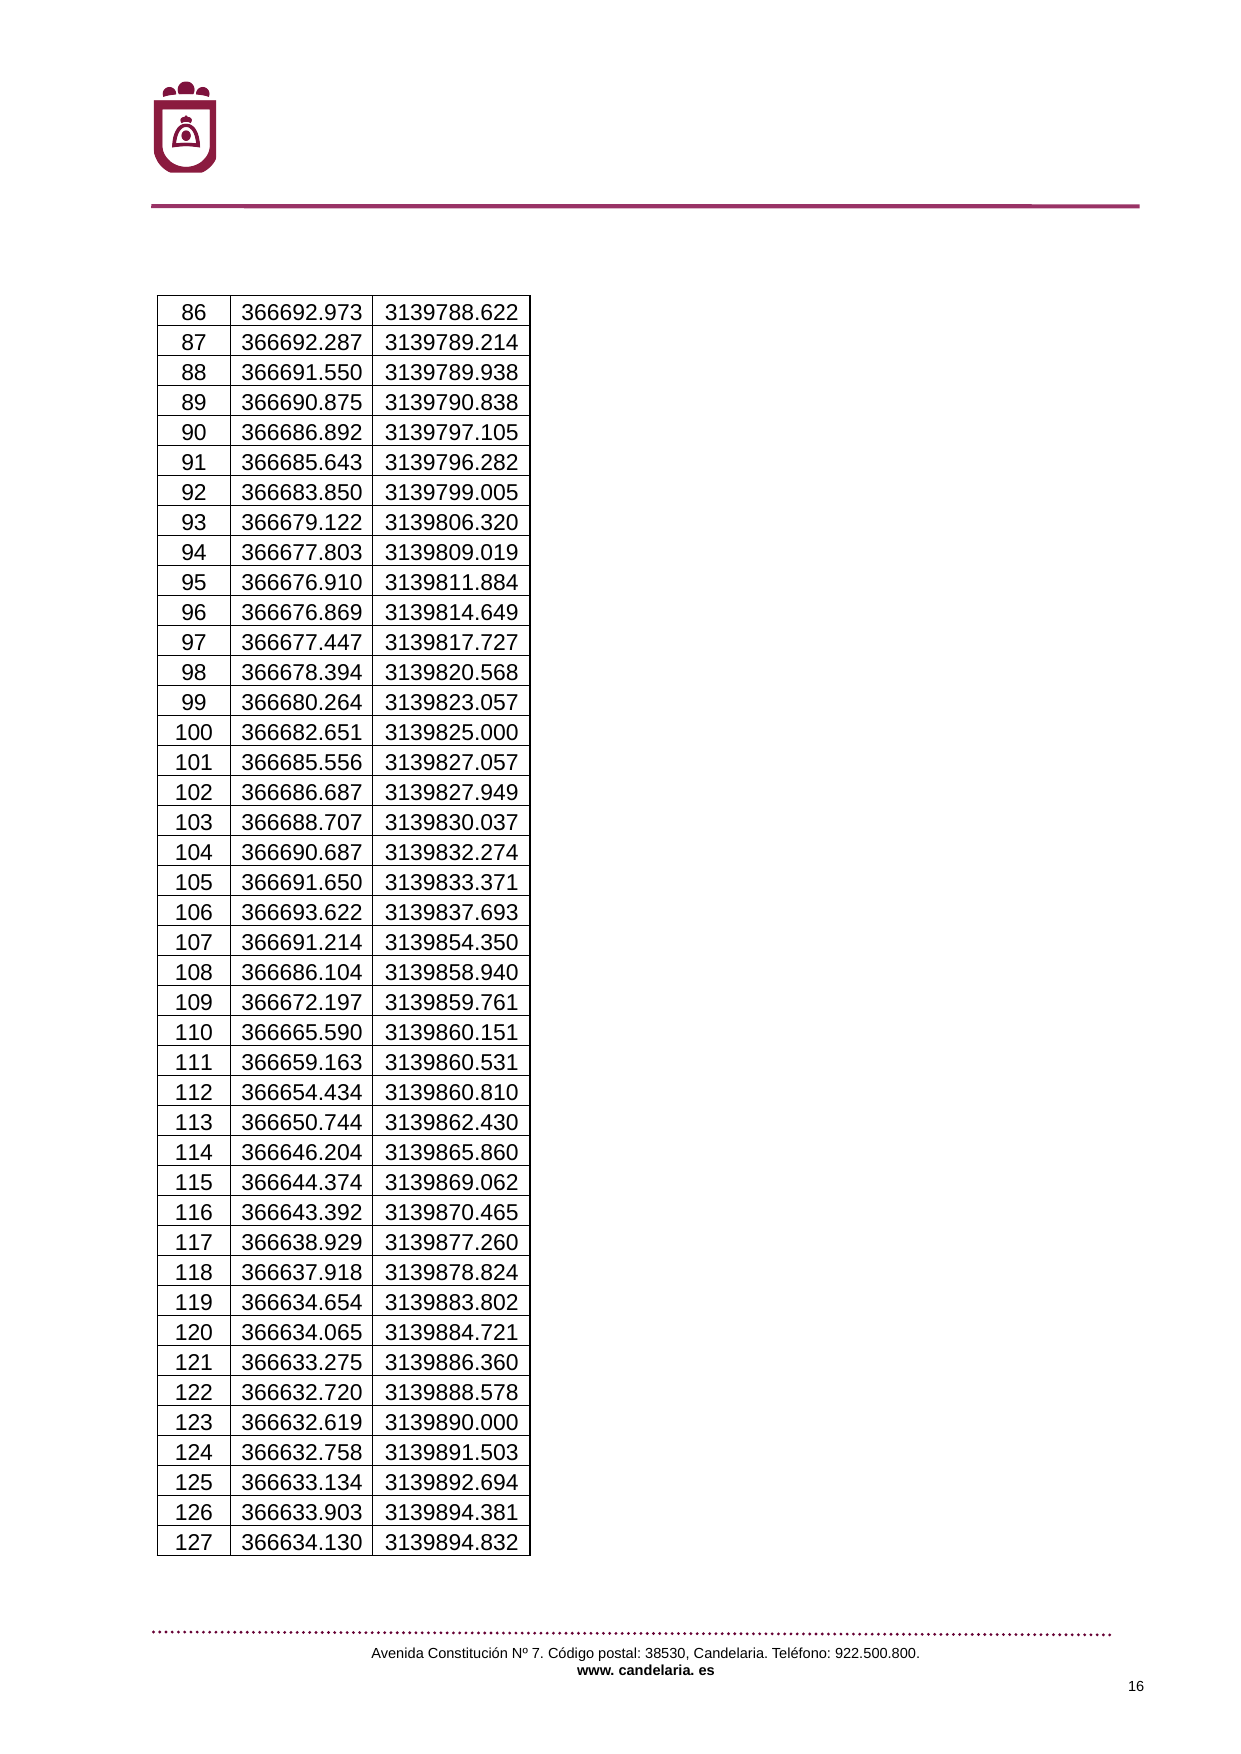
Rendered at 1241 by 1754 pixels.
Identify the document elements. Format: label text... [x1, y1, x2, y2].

table_cell 366691.550 [231, 356, 372, 385]
table_cell 86 [158, 296, 230, 325]
table_cell 90 [158, 416, 230, 445]
table_cell 87 [158, 326, 230, 355]
table_cell 3139823.057 [373, 686, 529, 715]
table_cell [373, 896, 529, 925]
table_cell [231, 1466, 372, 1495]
table_cell 100 [158, 716, 230, 745]
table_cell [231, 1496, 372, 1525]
table_cell 366679.122 [231, 506, 372, 535]
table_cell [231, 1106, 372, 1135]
table_cell 3139797.105 [373, 416, 529, 445]
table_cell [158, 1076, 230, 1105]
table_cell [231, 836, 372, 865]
table_cell 366677.803 [231, 536, 372, 565]
table_cell 3139809.019 [373, 536, 529, 565]
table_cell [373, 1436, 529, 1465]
table_cell 91 [158, 446, 230, 475]
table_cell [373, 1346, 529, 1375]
table_cell 99 [158, 686, 230, 715]
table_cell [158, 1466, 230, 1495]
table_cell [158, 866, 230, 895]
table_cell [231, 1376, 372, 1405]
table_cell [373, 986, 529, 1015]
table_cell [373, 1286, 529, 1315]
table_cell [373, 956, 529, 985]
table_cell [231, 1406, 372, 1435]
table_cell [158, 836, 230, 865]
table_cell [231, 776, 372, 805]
table_cell 3139799.005 [373, 476, 529, 505]
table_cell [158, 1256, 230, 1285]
table_cell 95 [158, 566, 230, 595]
table_cell 97 [158, 626, 230, 655]
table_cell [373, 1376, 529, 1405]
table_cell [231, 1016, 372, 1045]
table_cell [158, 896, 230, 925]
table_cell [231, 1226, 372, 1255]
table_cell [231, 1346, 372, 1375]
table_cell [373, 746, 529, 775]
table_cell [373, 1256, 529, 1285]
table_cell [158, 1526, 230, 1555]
table_cell 366692.973 [231, 296, 372, 325]
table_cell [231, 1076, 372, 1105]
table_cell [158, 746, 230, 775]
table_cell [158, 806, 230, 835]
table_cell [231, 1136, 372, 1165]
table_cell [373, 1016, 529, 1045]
table_cell 366682.651 [231, 716, 372, 745]
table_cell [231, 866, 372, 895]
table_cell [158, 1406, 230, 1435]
table_cell 366686.892 [231, 416, 372, 445]
table_cell 3139796.282 [373, 446, 529, 475]
table_cell 3139817.727 [373, 626, 529, 655]
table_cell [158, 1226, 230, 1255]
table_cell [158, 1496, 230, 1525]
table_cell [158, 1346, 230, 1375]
picture [153, 81, 217, 173]
table_cell 366677.447 [231, 626, 372, 655]
table_cell 366685.643 [231, 446, 372, 475]
table_cell 366692.287 [231, 326, 372, 355]
table_cell 3139790.838 [373, 386, 529, 415]
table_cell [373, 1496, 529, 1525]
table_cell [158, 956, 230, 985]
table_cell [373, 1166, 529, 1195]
table_cell 3139789.938 [373, 356, 529, 385]
table_cell 366676.910 [231, 566, 372, 595]
table_cell 93 [158, 506, 230, 535]
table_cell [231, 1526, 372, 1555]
table_cell 96 [158, 596, 230, 625]
table_cell 3139814.649 [373, 596, 529, 625]
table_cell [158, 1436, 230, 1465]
table_cell 3139806.320 [373, 506, 529, 535]
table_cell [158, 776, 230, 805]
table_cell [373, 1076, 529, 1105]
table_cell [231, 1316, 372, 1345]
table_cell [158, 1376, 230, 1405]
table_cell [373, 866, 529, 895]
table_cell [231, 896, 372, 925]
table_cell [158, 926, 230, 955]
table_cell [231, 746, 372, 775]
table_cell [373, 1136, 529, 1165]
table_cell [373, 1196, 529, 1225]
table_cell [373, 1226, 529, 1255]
table_cell 366683.850 [231, 476, 372, 505]
table_cell 92 [158, 476, 230, 505]
table_cell 366680.264 [231, 686, 372, 715]
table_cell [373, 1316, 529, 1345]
table_cell 366690.875 [231, 386, 372, 415]
table_cell 3139789.214 [373, 326, 529, 355]
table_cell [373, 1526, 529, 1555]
table_cell 89 [158, 386, 230, 415]
table_cell 3139788.622 [373, 296, 529, 325]
table_cell 88 [158, 356, 230, 385]
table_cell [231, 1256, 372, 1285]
table_cell 3139825.000 [373, 716, 529, 745]
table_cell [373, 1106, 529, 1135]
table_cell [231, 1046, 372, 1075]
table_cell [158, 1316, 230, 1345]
table_cell 366676.869 [231, 596, 372, 625]
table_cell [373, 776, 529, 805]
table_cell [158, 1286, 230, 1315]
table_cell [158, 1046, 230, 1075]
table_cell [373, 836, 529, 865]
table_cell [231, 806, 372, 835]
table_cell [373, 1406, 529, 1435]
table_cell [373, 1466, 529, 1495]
table_cell 3139811.884 [373, 566, 529, 595]
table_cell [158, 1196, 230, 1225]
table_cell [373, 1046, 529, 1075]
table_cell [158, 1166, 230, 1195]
table_cell 366678.394 [231, 656, 372, 685]
table_cell 98 [158, 656, 230, 685]
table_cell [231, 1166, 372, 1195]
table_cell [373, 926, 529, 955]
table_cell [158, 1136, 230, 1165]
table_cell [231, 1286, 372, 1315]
table_cell 3139820.568 [373, 656, 529, 685]
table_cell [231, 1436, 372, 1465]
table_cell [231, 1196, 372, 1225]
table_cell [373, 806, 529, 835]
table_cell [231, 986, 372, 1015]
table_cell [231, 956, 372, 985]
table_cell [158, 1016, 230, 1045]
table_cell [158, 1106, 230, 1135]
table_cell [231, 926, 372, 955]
table_cell 94 [158, 536, 230, 565]
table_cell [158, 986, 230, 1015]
